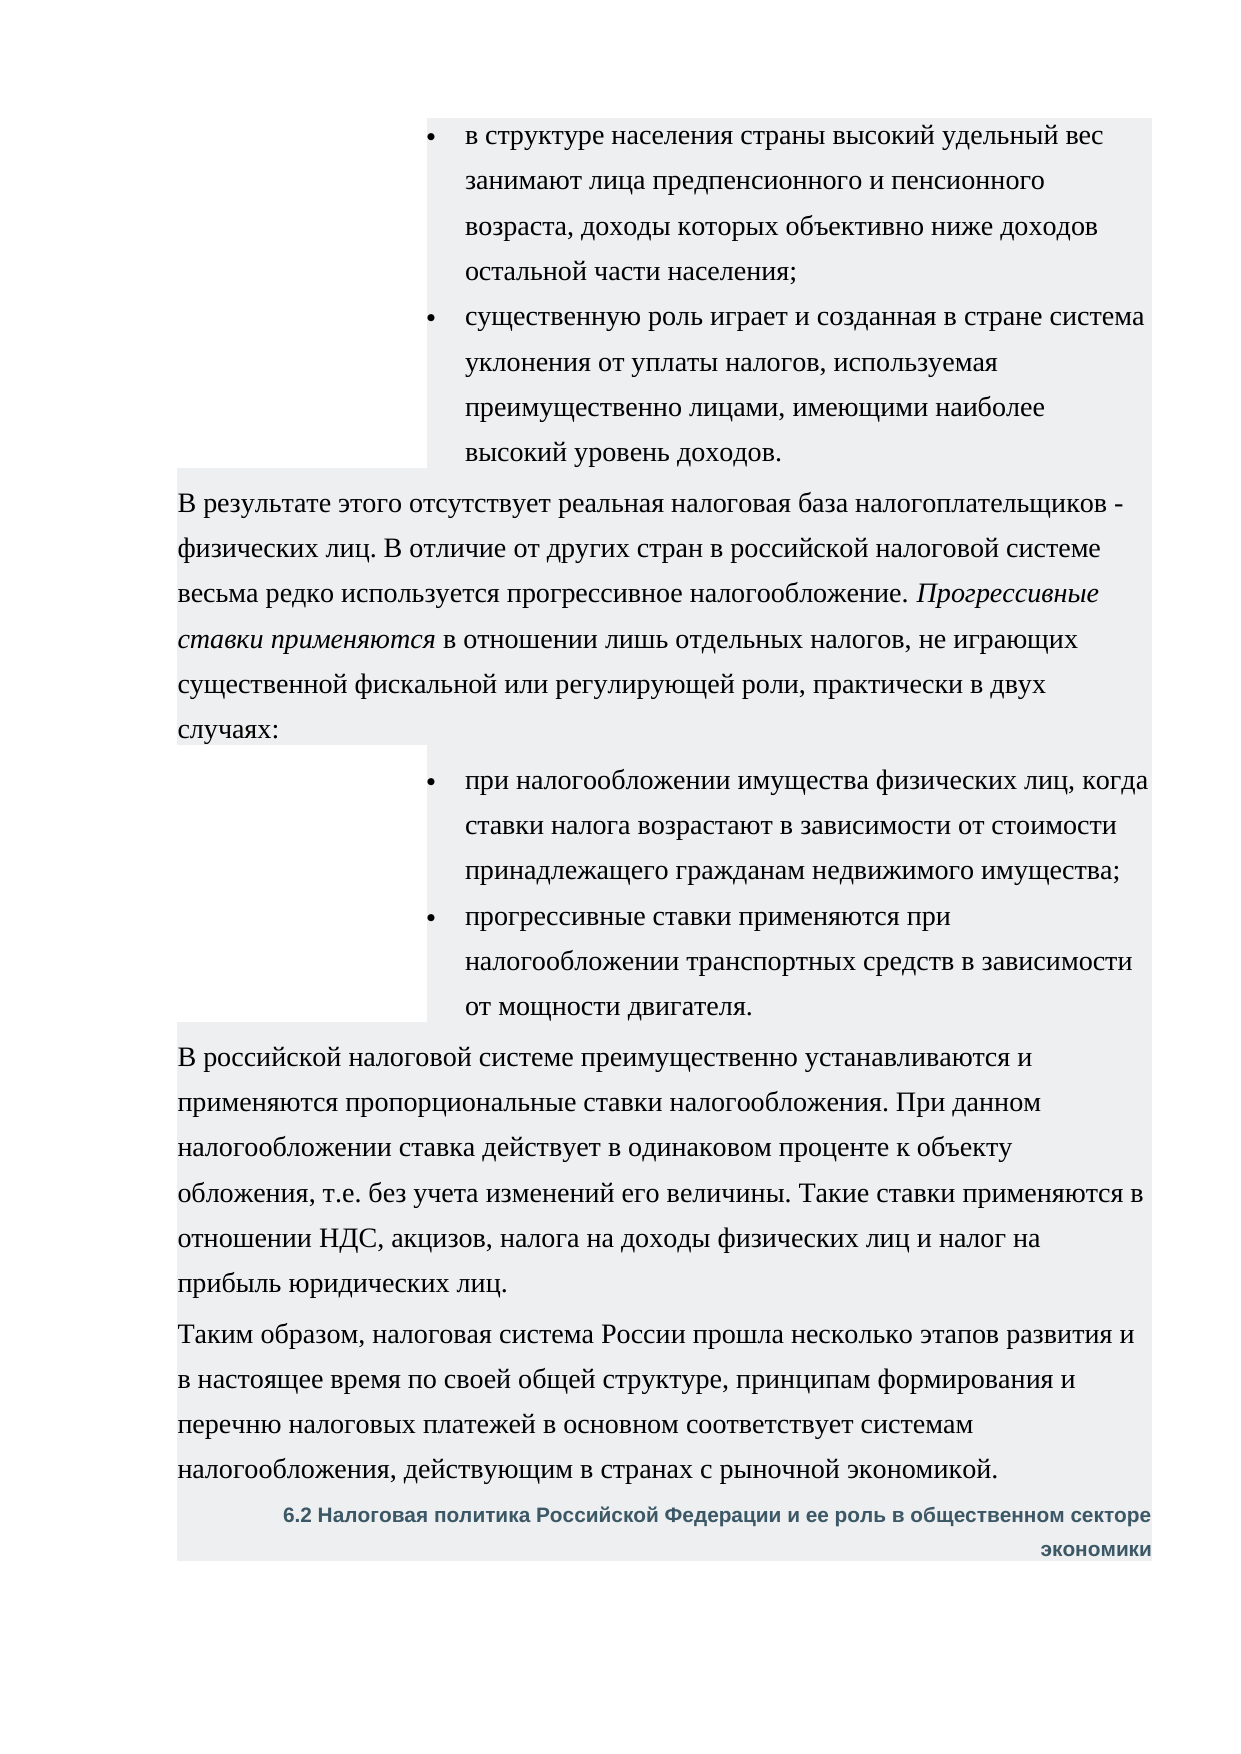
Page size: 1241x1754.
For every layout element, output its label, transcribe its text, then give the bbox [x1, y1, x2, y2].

text В результате этого отсутствует реальная налоговая база налогоплательщиков - физических лиц. В отличие от других стран в российской налоговой системе весьма редко используется прогрессивное налогообложение. Прогрессивные ставки применяются в отношении лишь отдельных налогов, не играющих существенной фискальной или регулирующей роли, практически в двух случаях: [177, 486, 1152, 745]
list при налогообложении имущества физических лиц, когда ставки налога возрастают в зависимости от стоимости принадлежащего гражданам недвижимого имущества; [427, 763, 1152, 886]
text 6.2 Налоговая политика Российской Федерации и ее роль в общественном секторе экономики [177, 1503, 1152, 1561]
text В российской налоговой системе преимущественно устанавливаются и применяются пропорциональные ставки налогообложения. При данном налогообложении ставка действует в одинаковом проценте к объекту обложения, т.е. без учета изменений его величины. Такие ставки применяются в отношении НДС, акцизов, налога на доходы физических лиц и налог на прибыль юридических лиц. [177, 1040, 1152, 1299]
list в структуре населения страны высокий удельный вес занимают лица предпенсионного и пенсионного возраста, доходы которых объективно ниже доходов остальной части населения; [427, 118, 1152, 286]
list существенную роль играет и созданная в стране система уклонения от уплаты налогов, используемая преимущественно лицами, имеющими наиболее высокий уровень доходов. [427, 299, 1152, 468]
list прогрессивные ставки применяются при налогообложении транспортных средств в зависимости от мощности двигателя. [427, 899, 1152, 1022]
text Таким образом, налоговая система России прошла несколько этапов развития и в настоящее время по своей общей структуре, принципам формирования и перечню налоговых платежей в основном соответствует системам налогообложения, действующим в странах с рыночной экономикой. [177, 1317, 1152, 1485]
